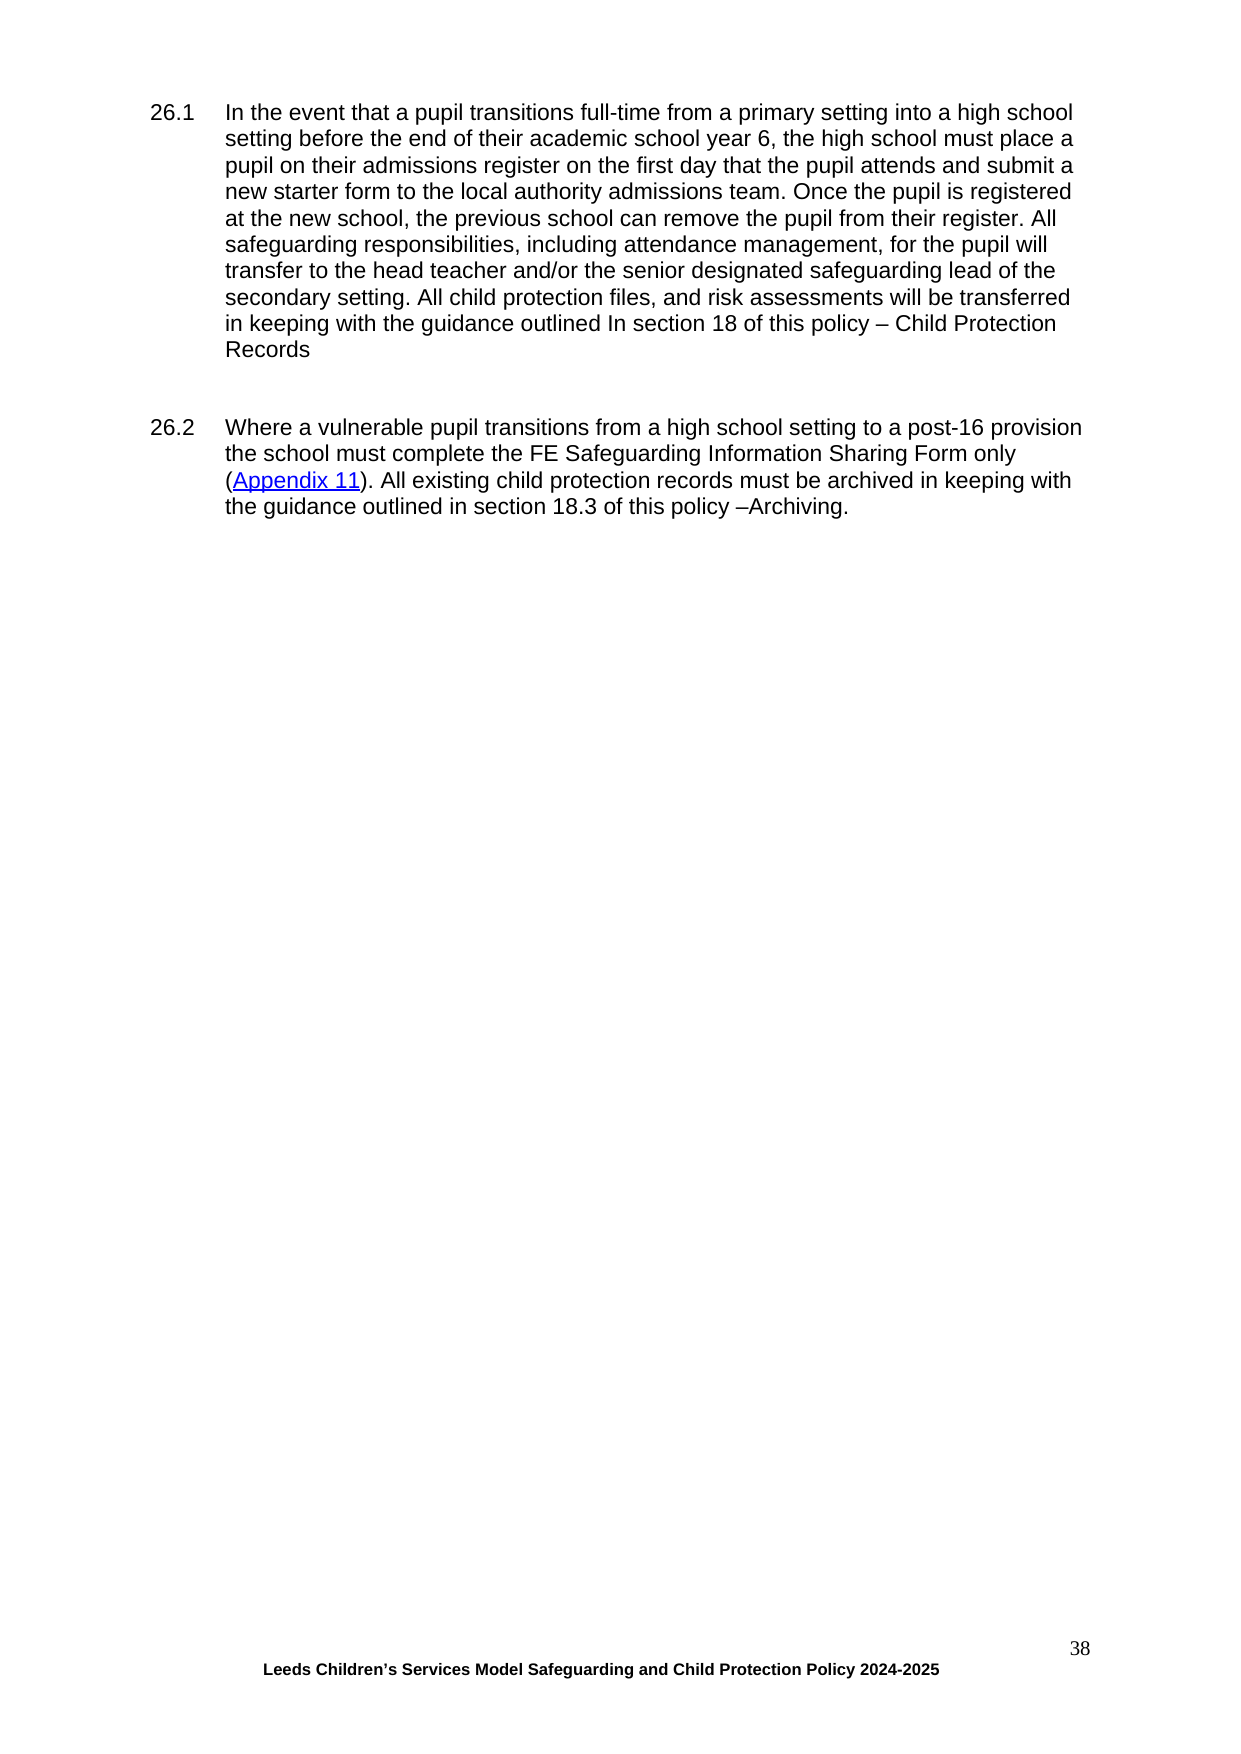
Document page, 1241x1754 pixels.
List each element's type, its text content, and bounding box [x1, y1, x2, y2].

text 26.1 In the event that a pupil transitions full-time from a primary setting into a high school setting before the end of their academic school year 6, the high school must place a pupil on their admissions register on the first day that the pupil attends and submit a new starter form to the local authority admissions team. Once the pupil is registered at the new school, the previous school can remove the pupil from their register. All safeguarding responsibilities, including attendance management, for the pupil will transfer to the head teacher and/or the senior designated safeguarding lead of the secondary setting. All child protection files, and risk assessments will be transferred in keeping with the guidance outlined In section 18 of this policy – Child Protection Records [150, 99, 1090, 363]
text 26.2 Where a vulnerable pupil transitions from a high school setting to a post-16 provision the school must complete the FE Safeguarding Information Sharing Form only (Appendix 11). All existing child protection records must be archived in keeping with the guidance outlined in section 18.3 of this policy –Archiving. [150, 414, 1090, 519]
